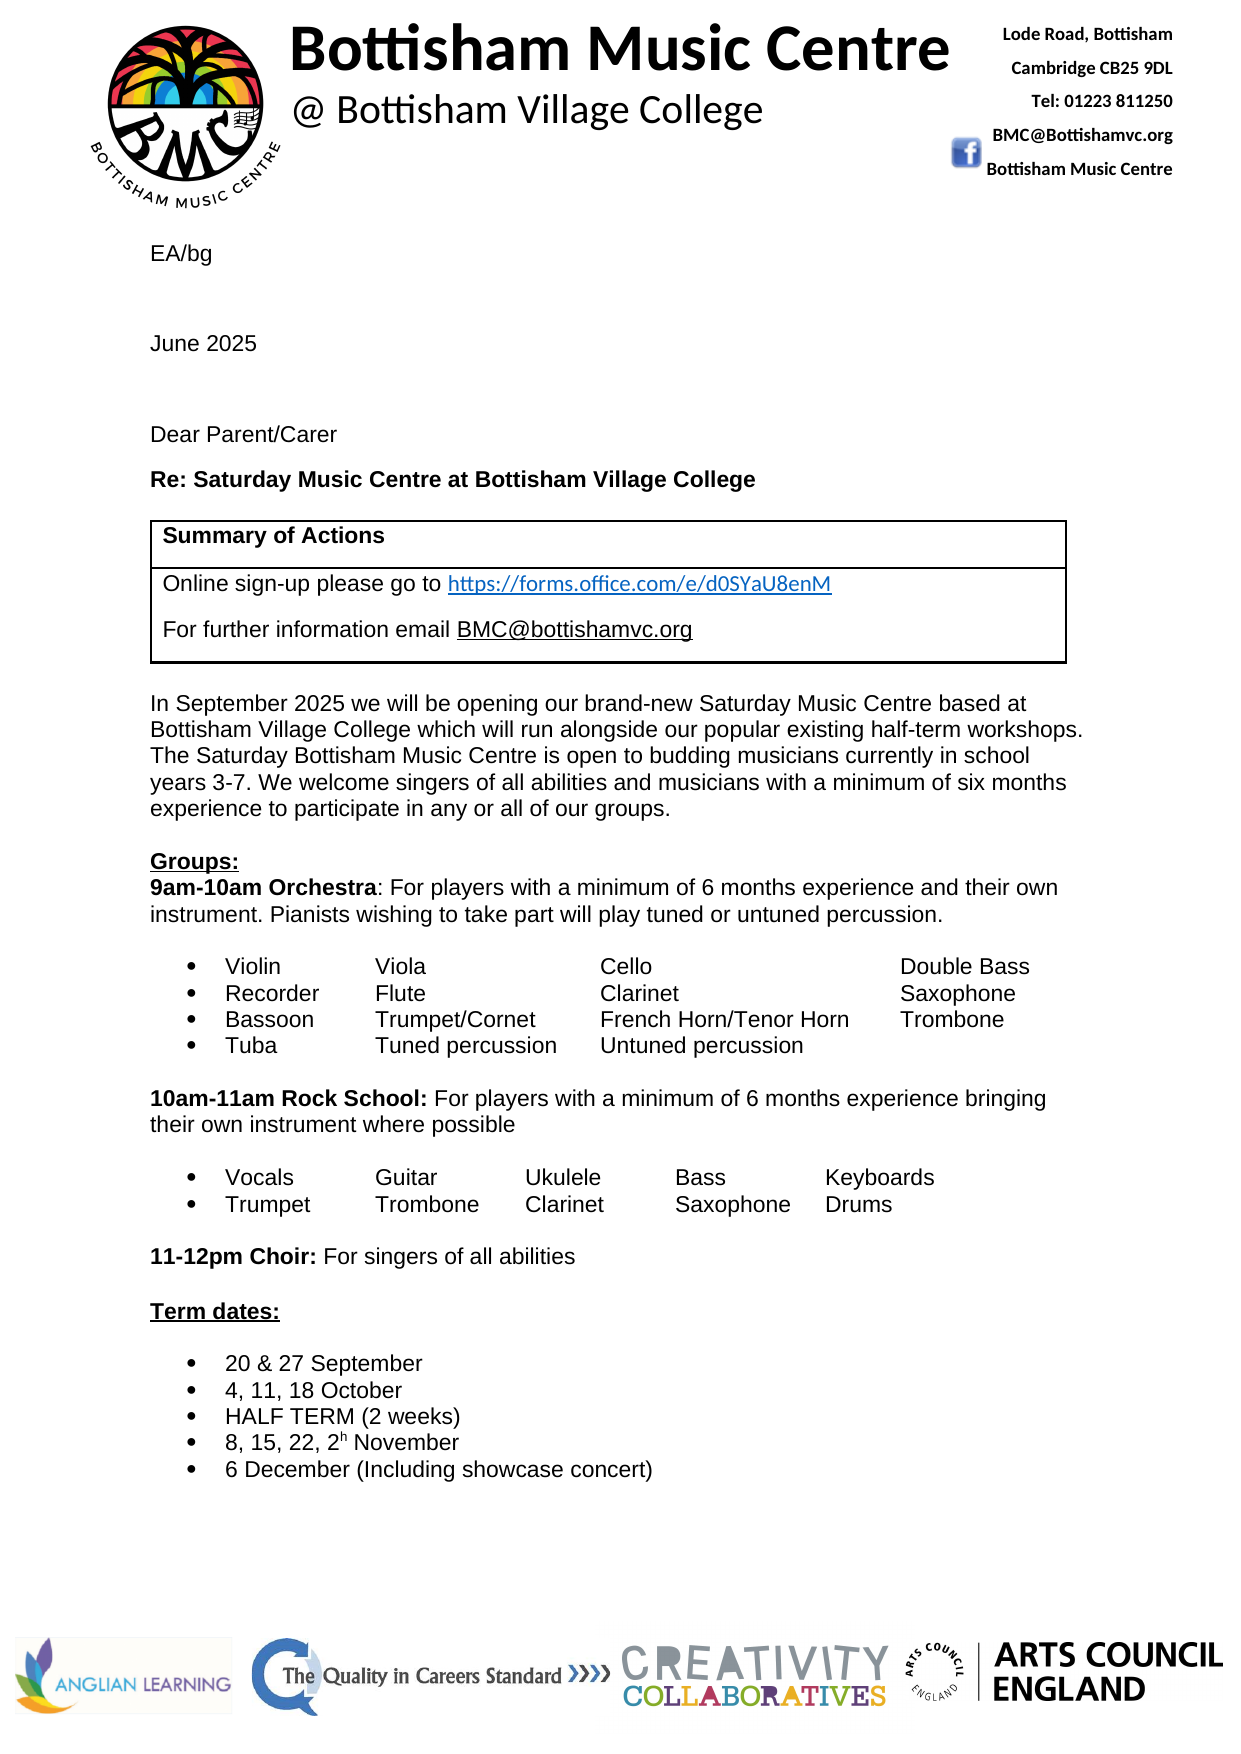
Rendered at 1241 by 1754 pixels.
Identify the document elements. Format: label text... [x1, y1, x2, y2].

list Violin Viola Cello Double Bass [187, 953, 1090, 980]
text Dear Parent/Carer [150, 421, 1090, 447]
picture [338, 44, 343, 64]
list Vocals Guitar Ukulele Bass Keyboards [187, 1164, 1090, 1191]
text In September 2025 we will be opening our brand-new Saturday Music Centre based at Bottisham Village College which will run alongside our popular existing half-term workshops. The Saturday Bottisham Music Centre is open to budding musicians currently in school years 3-7. We welcome singers of all abilities and musicians with a minimum of six months experience to participate in any or all of our groups. [150, 690, 1090, 822]
list 6 December (Including showcase concert) [187, 1456, 1090, 1482]
text 11-12pm Choir: For singers of all abilities [150, 1243, 1090, 1269]
picture [13, 1630, 243, 1717]
text June 2025 [150, 330, 1090, 357]
list HALF TERM (2 weeks) [187, 1403, 1090, 1429]
list Tuba Tuned percussion Untuned percussion [187, 1032, 1090, 1059]
list Recorder Flute Clarinet Saxophone [187, 980, 1090, 1006]
picture [85, 24, 343, 210]
text Groups: [150, 848, 1090, 874]
text 10am-11am Rock School: For players with a minimum of 6 months experience bringing their own instrument where possible [150, 1085, 1090, 1138]
list 8, 15, 22, 2h November [187, 1429, 1090, 1456]
table_cell Online sign-up please go to https://forms.office.com/e/d0SYaU8enM For further information email BMC@bottishamvc.org [152, 569, 1065, 661]
list 20 & 27 September [187, 1350, 1090, 1377]
text 9am-10am Orchestra: For players with a minimum of 6 months experience and their own instrument. Pianists wishing to take part will play tuned or untuned percussion. [150, 874, 1090, 927]
text EA/bg [150, 240, 1090, 267]
text Term dates: [150, 1298, 1090, 1324]
list 4, 11, 18 October [187, 1377, 1090, 1403]
text Re: Saturday Music Centre at Bottisham Village College [150, 466, 1090, 520]
picture [251, 1621, 1223, 1734]
picture [948, 133, 982, 171]
list Bassoon Trumpet/Cornet French Horn/Tenor Horn Trombone [187, 1006, 1090, 1032]
table_header Summary of Actions [152, 522, 1065, 567]
list Trumpet Trombone Clarinet Saxophone Drums [187, 1191, 1090, 1217]
